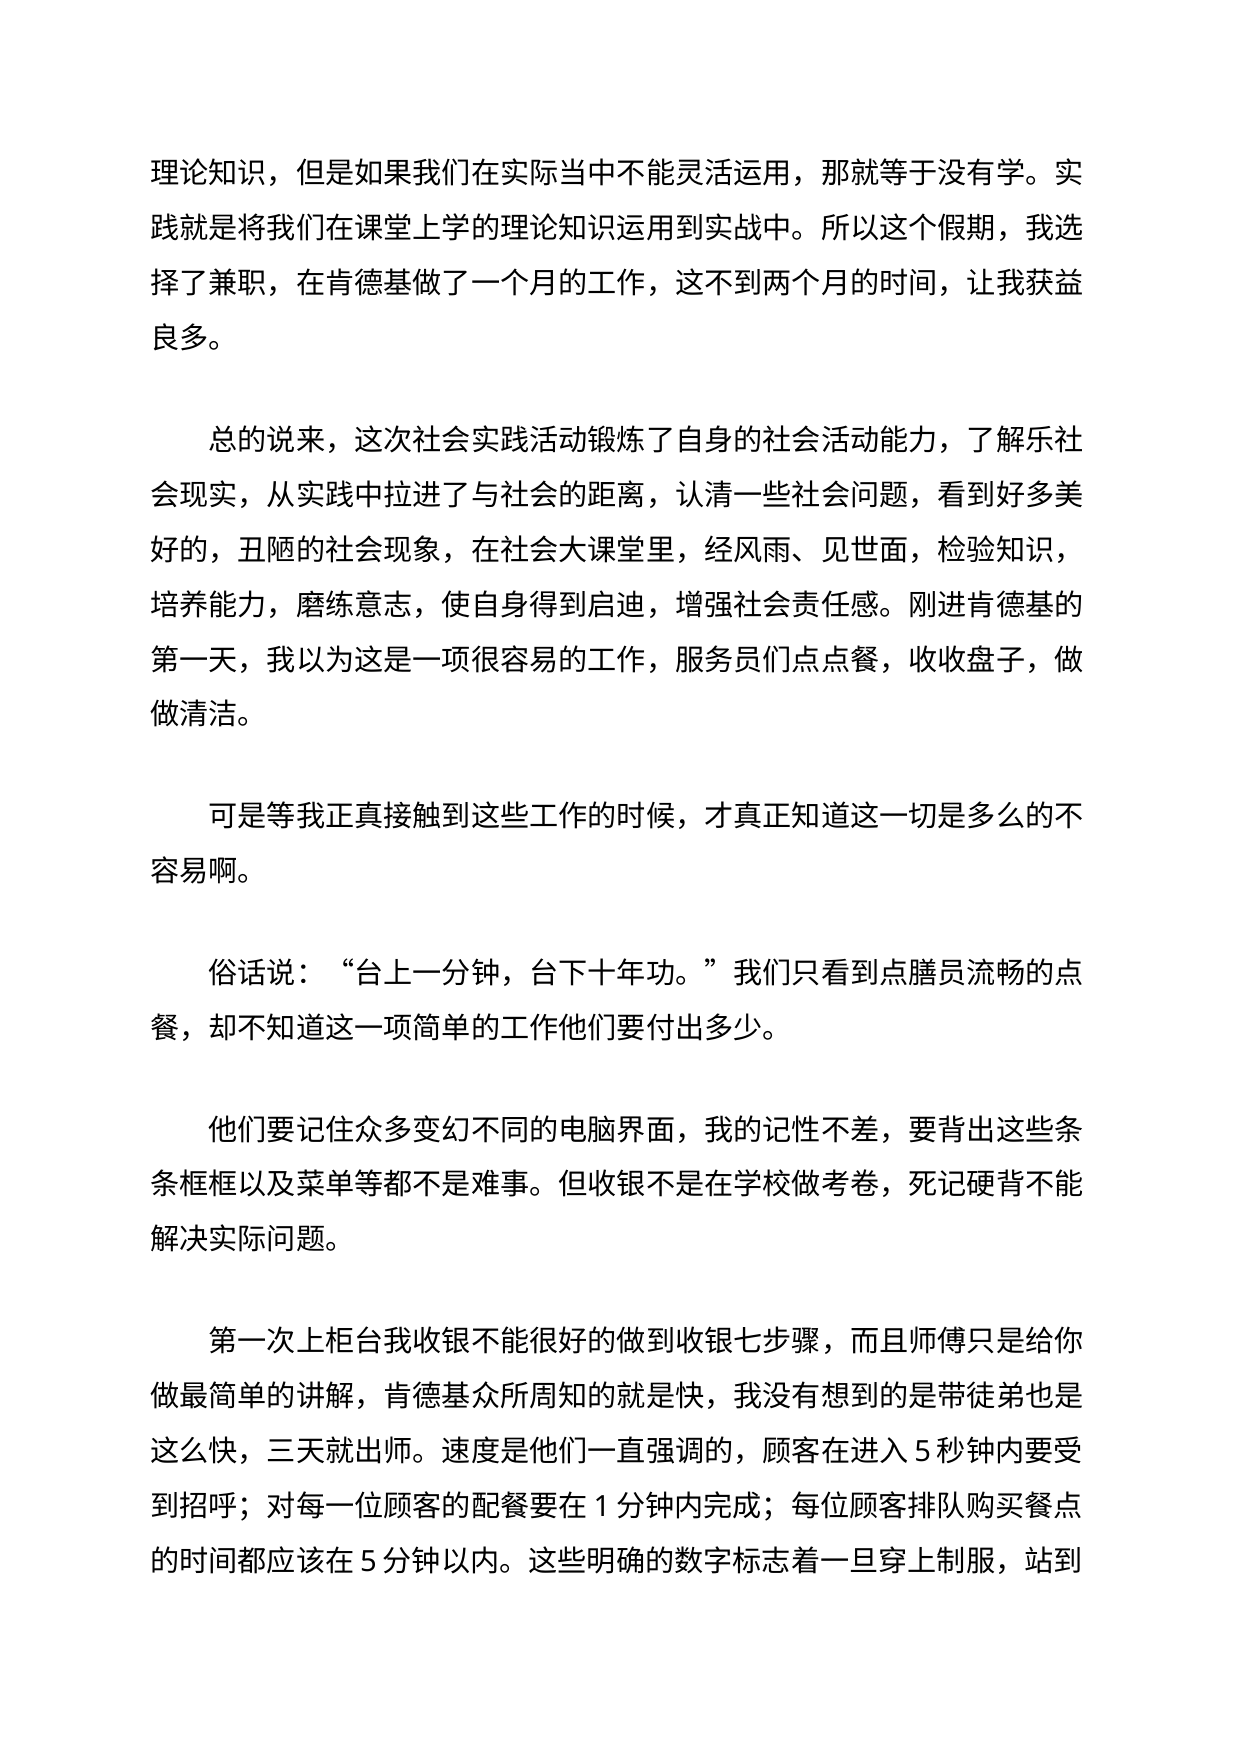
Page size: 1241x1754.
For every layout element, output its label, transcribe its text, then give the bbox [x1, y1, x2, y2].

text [150, 150, 1090, 357]
text 可是等我正真接触到这些工作的时候，才真正知道这一切是多么的不容易啊。 [150, 793, 1090, 890]
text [150, 1318, 1090, 1580]
text 俗话说：“台上一分钟，台下十年功。”我们只看到点膳员流畅的点餐，却不知道这一项简单的工作他们要付出多少。 [150, 949, 1090, 1047]
text 总的说来，这次社会实践活动锻炼了自身的社会活动能力，了解乐社会现实，从实践中拉进了与社会的距离，认清一些社会问题，看到好多美好的，丑陋的社会现象，在社会大课堂里，经风雨、见世面，检验知识，培养能力，磨练意志，使自身得到启迪，增强社会责任感。刚进肯德基的第一天，我以为这是一项很容易的工作，服务员们点点餐，收收盘子，做做清洁。 [150, 416, 1090, 733]
text 他们要记住众多变幻不同的电脑界面，我的记性不差，要背出这些条条框框以及菜单等都不是难事。但收银不是在学校做考卷，死记硬背不能解决实际问题。 [150, 1106, 1090, 1258]
